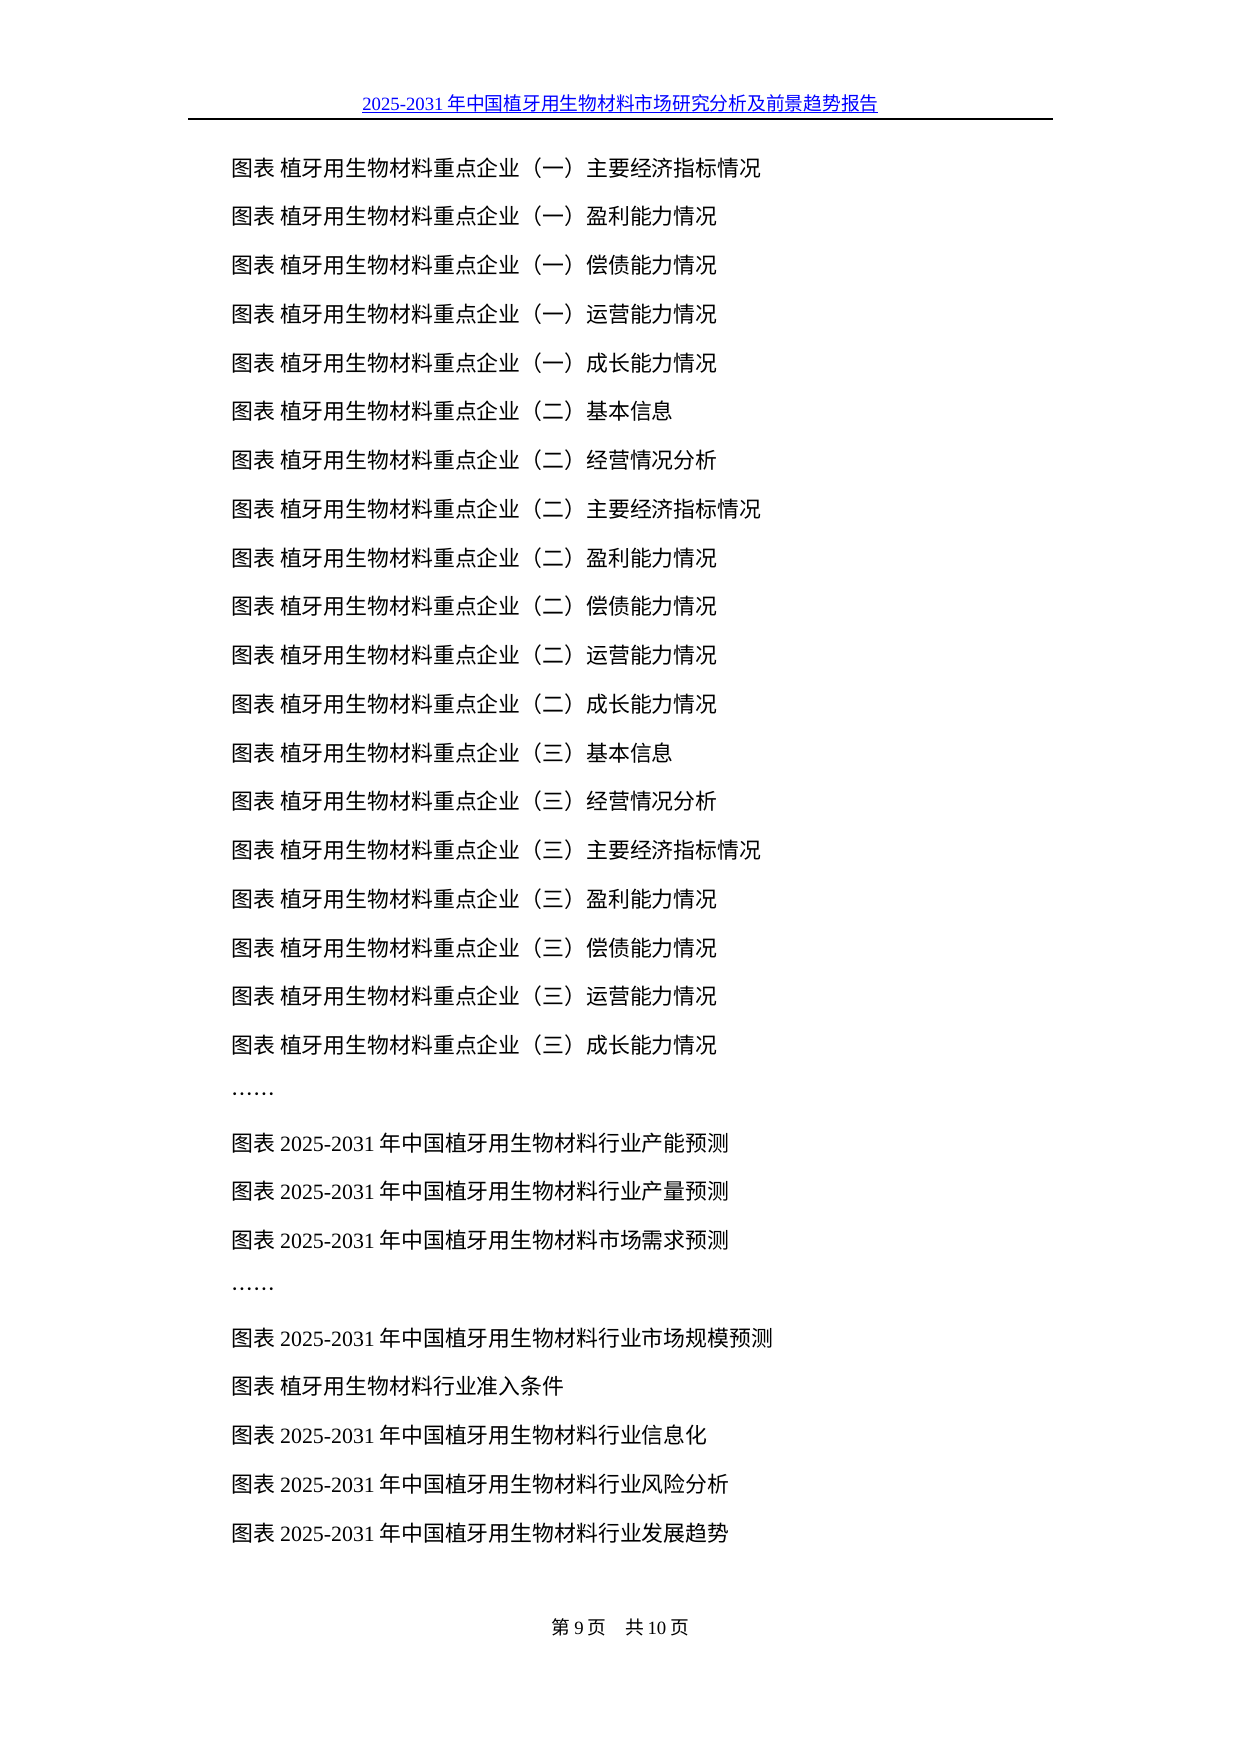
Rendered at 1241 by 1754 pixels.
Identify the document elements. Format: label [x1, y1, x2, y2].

text [187, 150, 1053, 1548]
